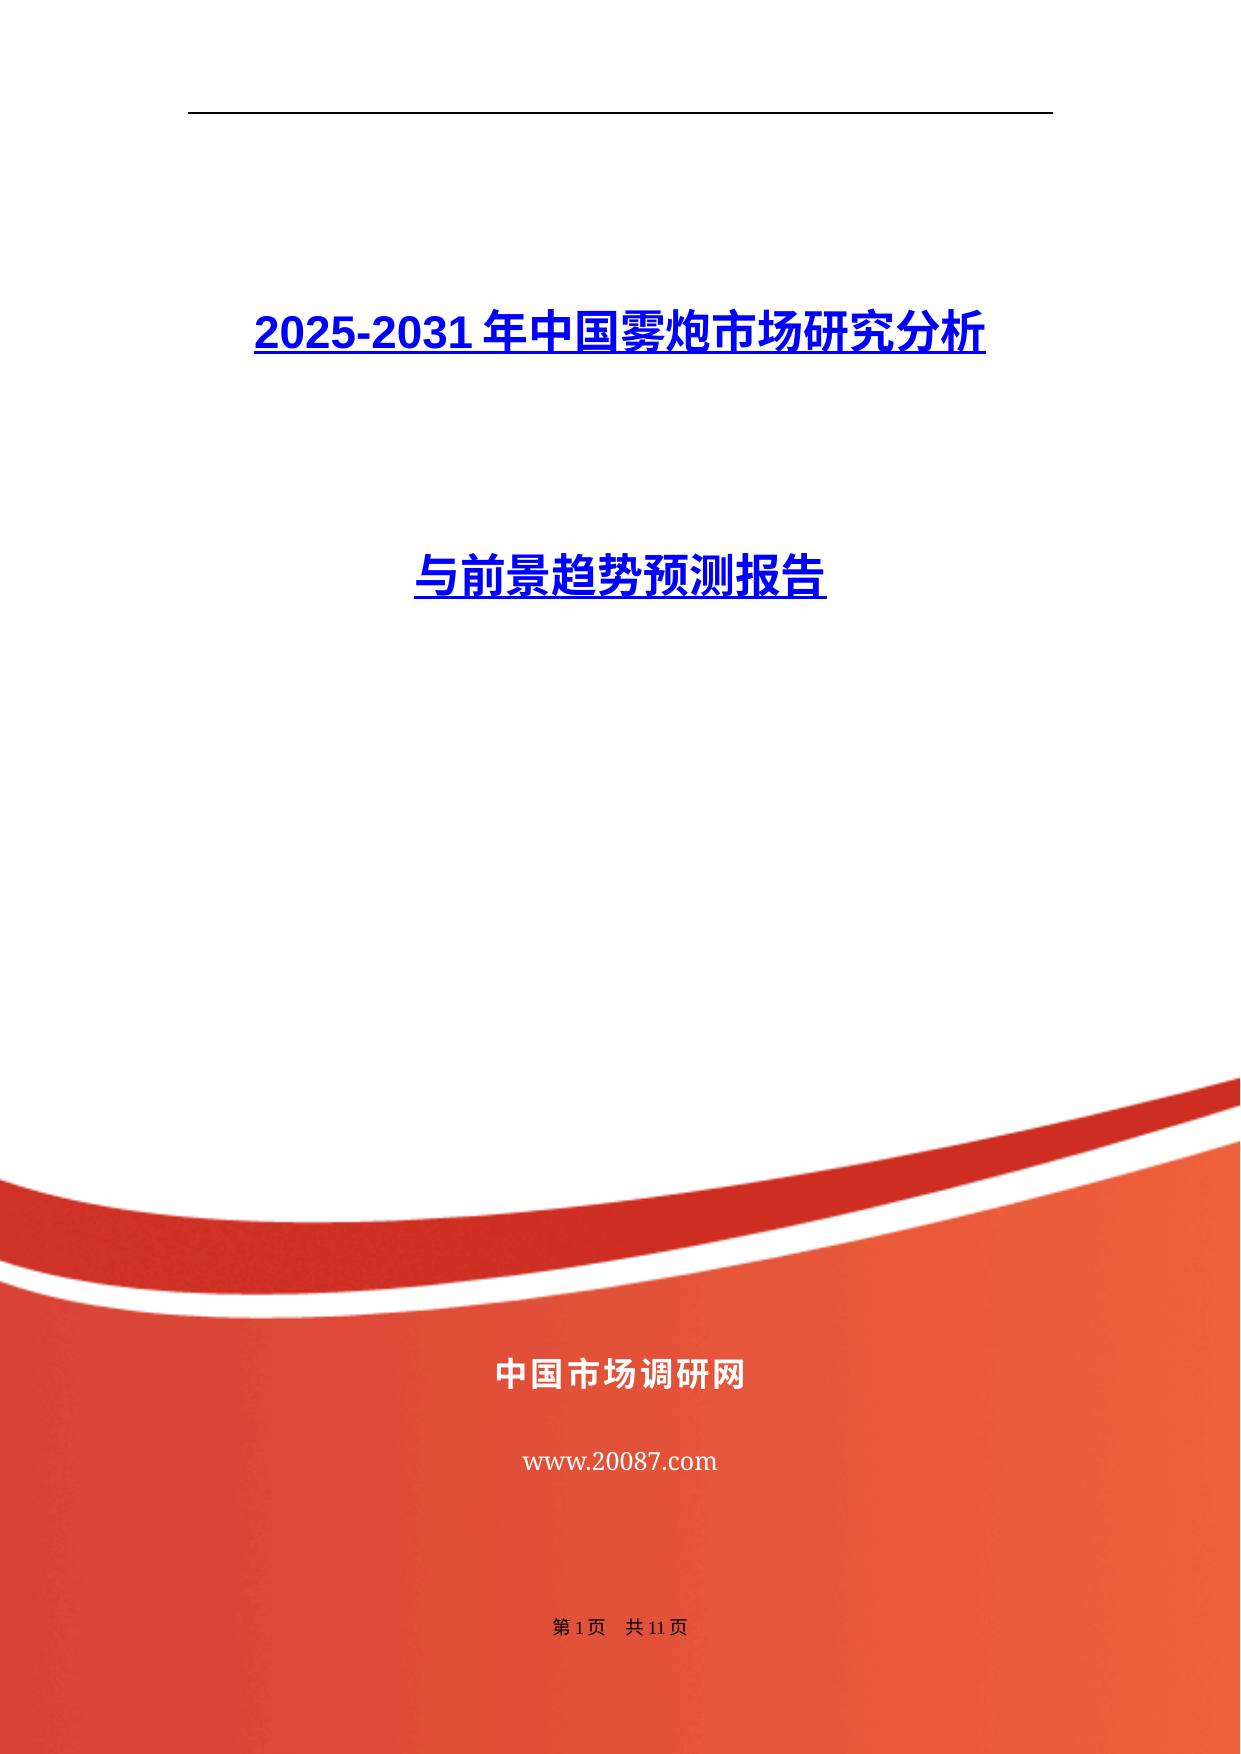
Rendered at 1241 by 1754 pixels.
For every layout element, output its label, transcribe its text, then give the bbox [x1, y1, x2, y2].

subtitle 中国市场调研网 [187, 1339, 1053, 1404]
table_header 2025-2031年中国雾炮市场研究分析与前景趋势预测报告 [188, 207, 1053, 773]
text www.20087.com [187, 1428, 1053, 1493]
picture [0, 1006, 1241, 1754]
